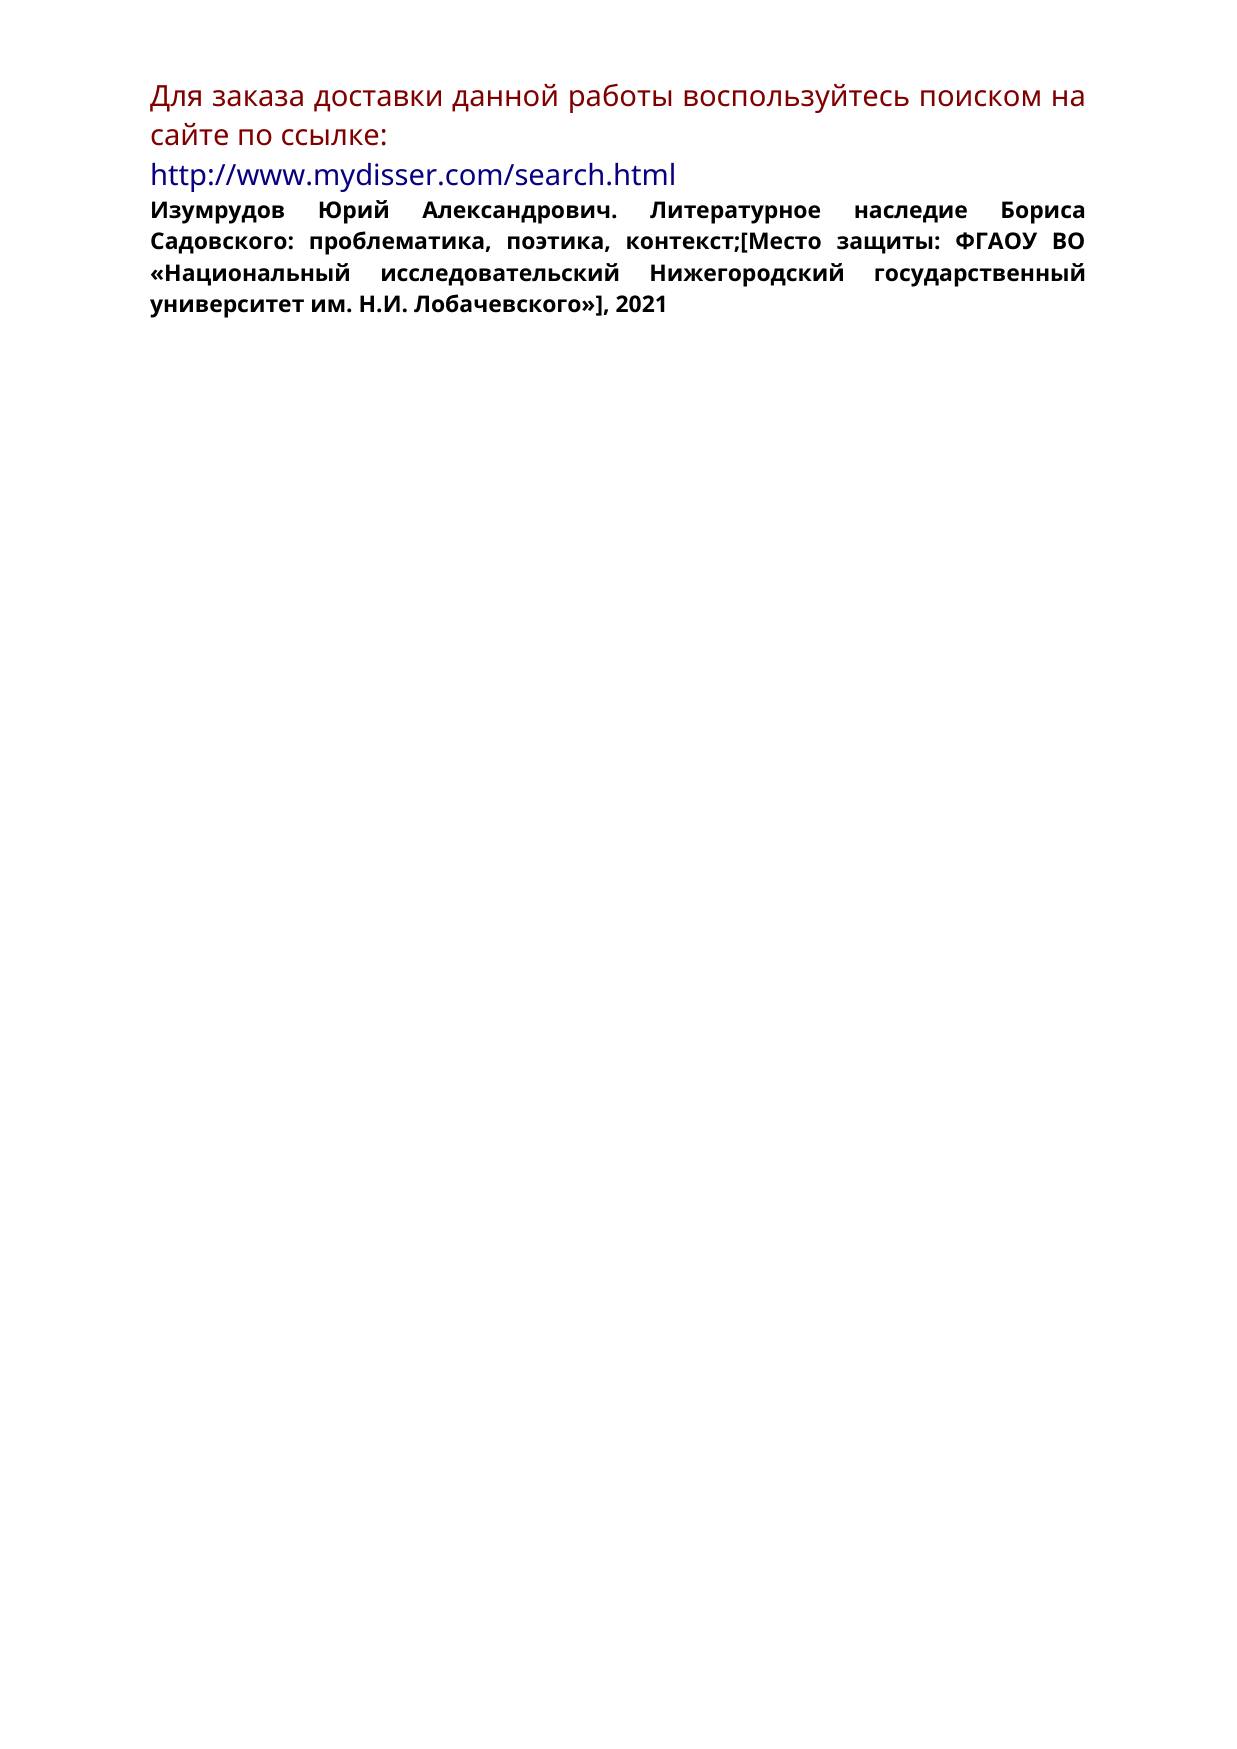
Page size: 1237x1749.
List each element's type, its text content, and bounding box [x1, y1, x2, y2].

text Изумрудов Юрий Александрович. Литературное наследие Бориса Садовского: проблематика, поэтика, контекст;[Место защиты: ФГАОУ ВО «Национальный исследовательский Нижегородский государственный университет им. Н.И. Лобачевского»], 2021 [150, 194, 1086, 319]
